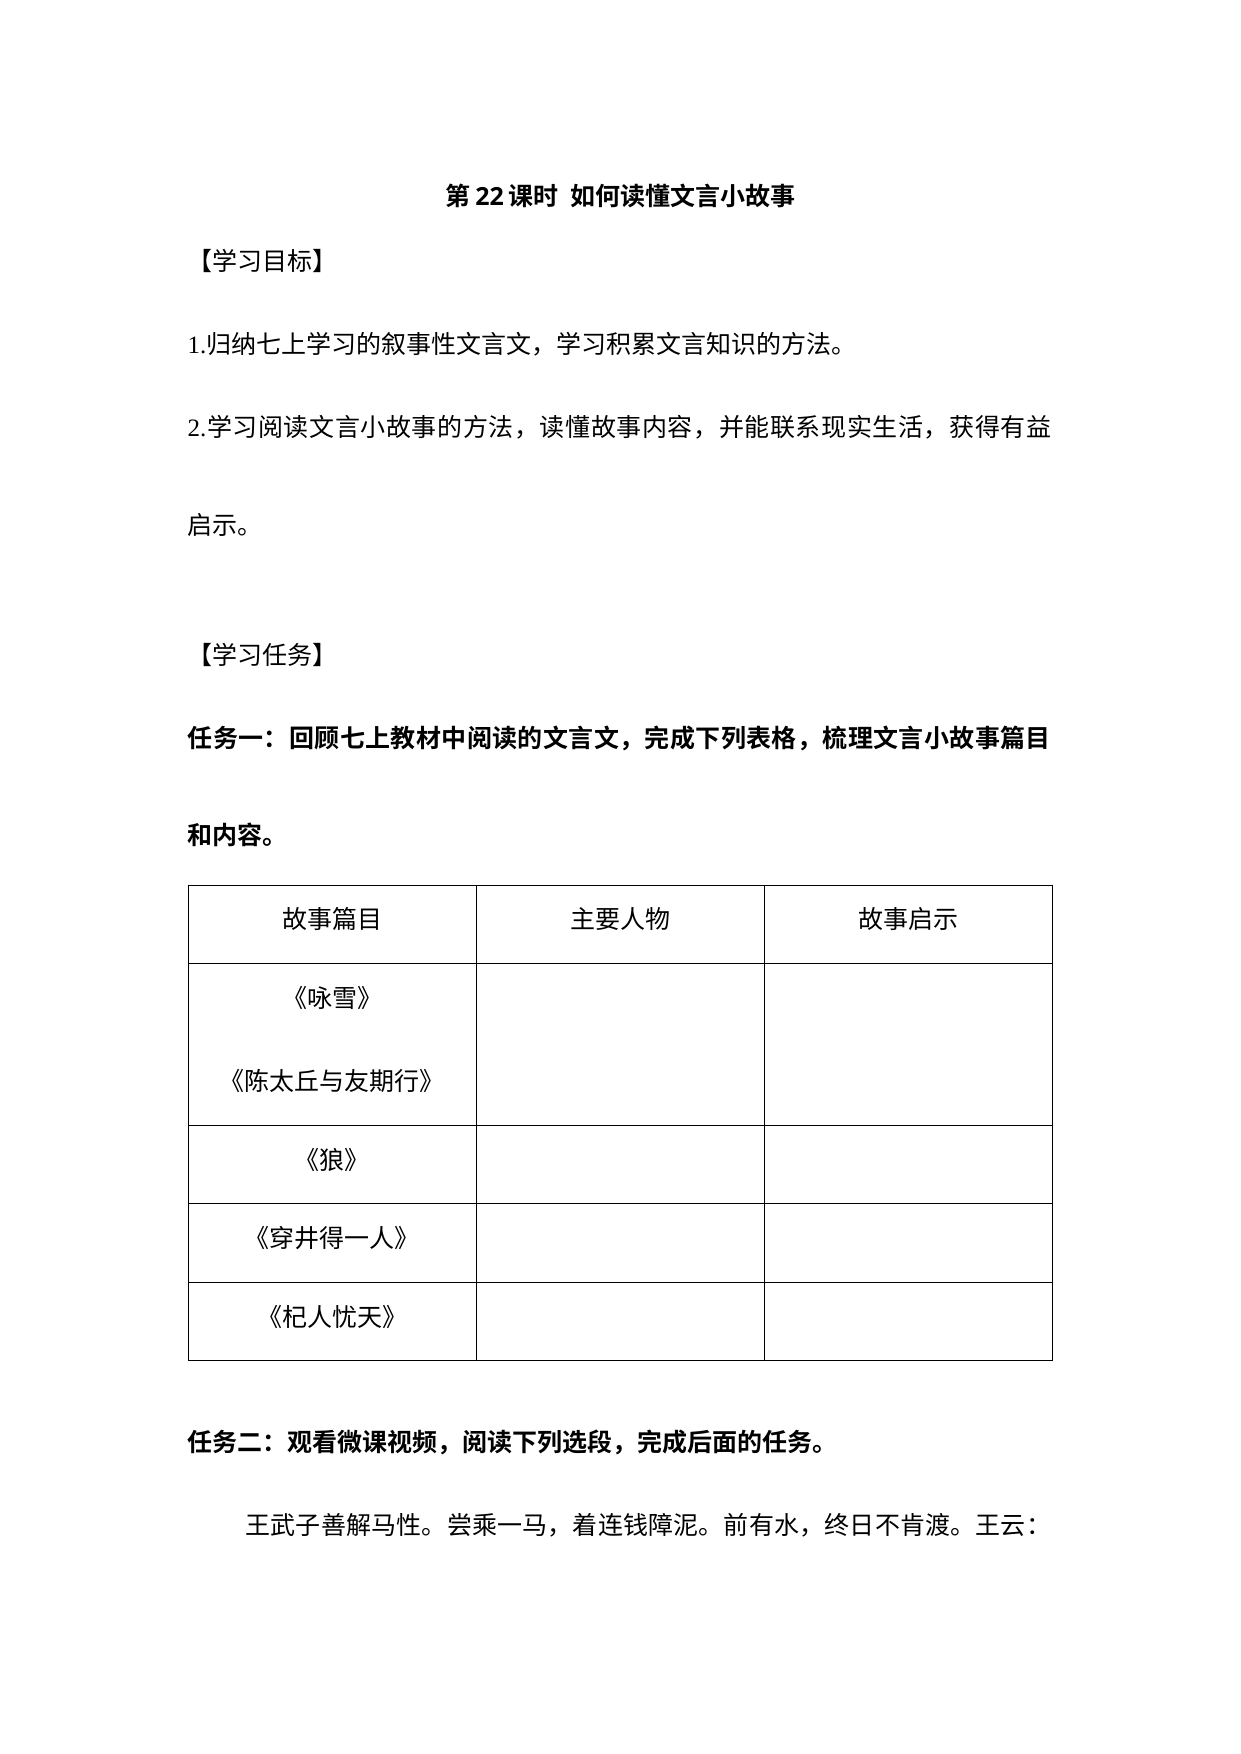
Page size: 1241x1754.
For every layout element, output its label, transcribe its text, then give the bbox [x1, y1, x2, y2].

table_cell [477, 964, 764, 1125]
table_cell [477, 1204, 764, 1282]
text 2.学习阅读文言小故事的方法，读懂故事内容，并能联系现实生活，获得有益启示。 [187, 393, 1053, 556]
text 第22课时 如何读懂文言小故事 [187, 162, 1053, 227]
table_header 故事启示 [765, 886, 1052, 963]
table_header 主要人物 [477, 886, 764, 963]
table_header 故事篇目 [189, 886, 476, 963]
table_cell [765, 964, 1052, 1125]
table_cell 《穿井得一人》 [189, 1204, 476, 1282]
table_cell [765, 1204, 1052, 1282]
table_cell 《咏雪》 《陈太丘与友期行》 [189, 964, 476, 1125]
table_cell 《杞人忧天》 [189, 1283, 476, 1360]
table_cell 《狼》 [189, 1126, 476, 1203]
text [187, 1491, 1053, 1556]
text 【学习任务】 [187, 621, 1053, 686]
text 【学习目标】 [187, 227, 1053, 292]
text 1.归纳七上学习的叙事性文言文，学习积累文言知识的方法。 [187, 310, 1053, 375]
text 任务二：观看微课视频，阅读下列选段，完成后面的任务。 [187, 1408, 1053, 1473]
table_cell [477, 1126, 764, 1203]
table_cell [765, 1283, 1052, 1360]
table_cell [477, 1283, 764, 1360]
table_cell [765, 1126, 1052, 1203]
text 任务一：回顾七上教材中阅读的文言文，完成下列表格，梳理文言小故事篇目和内容。 [187, 704, 1053, 866]
